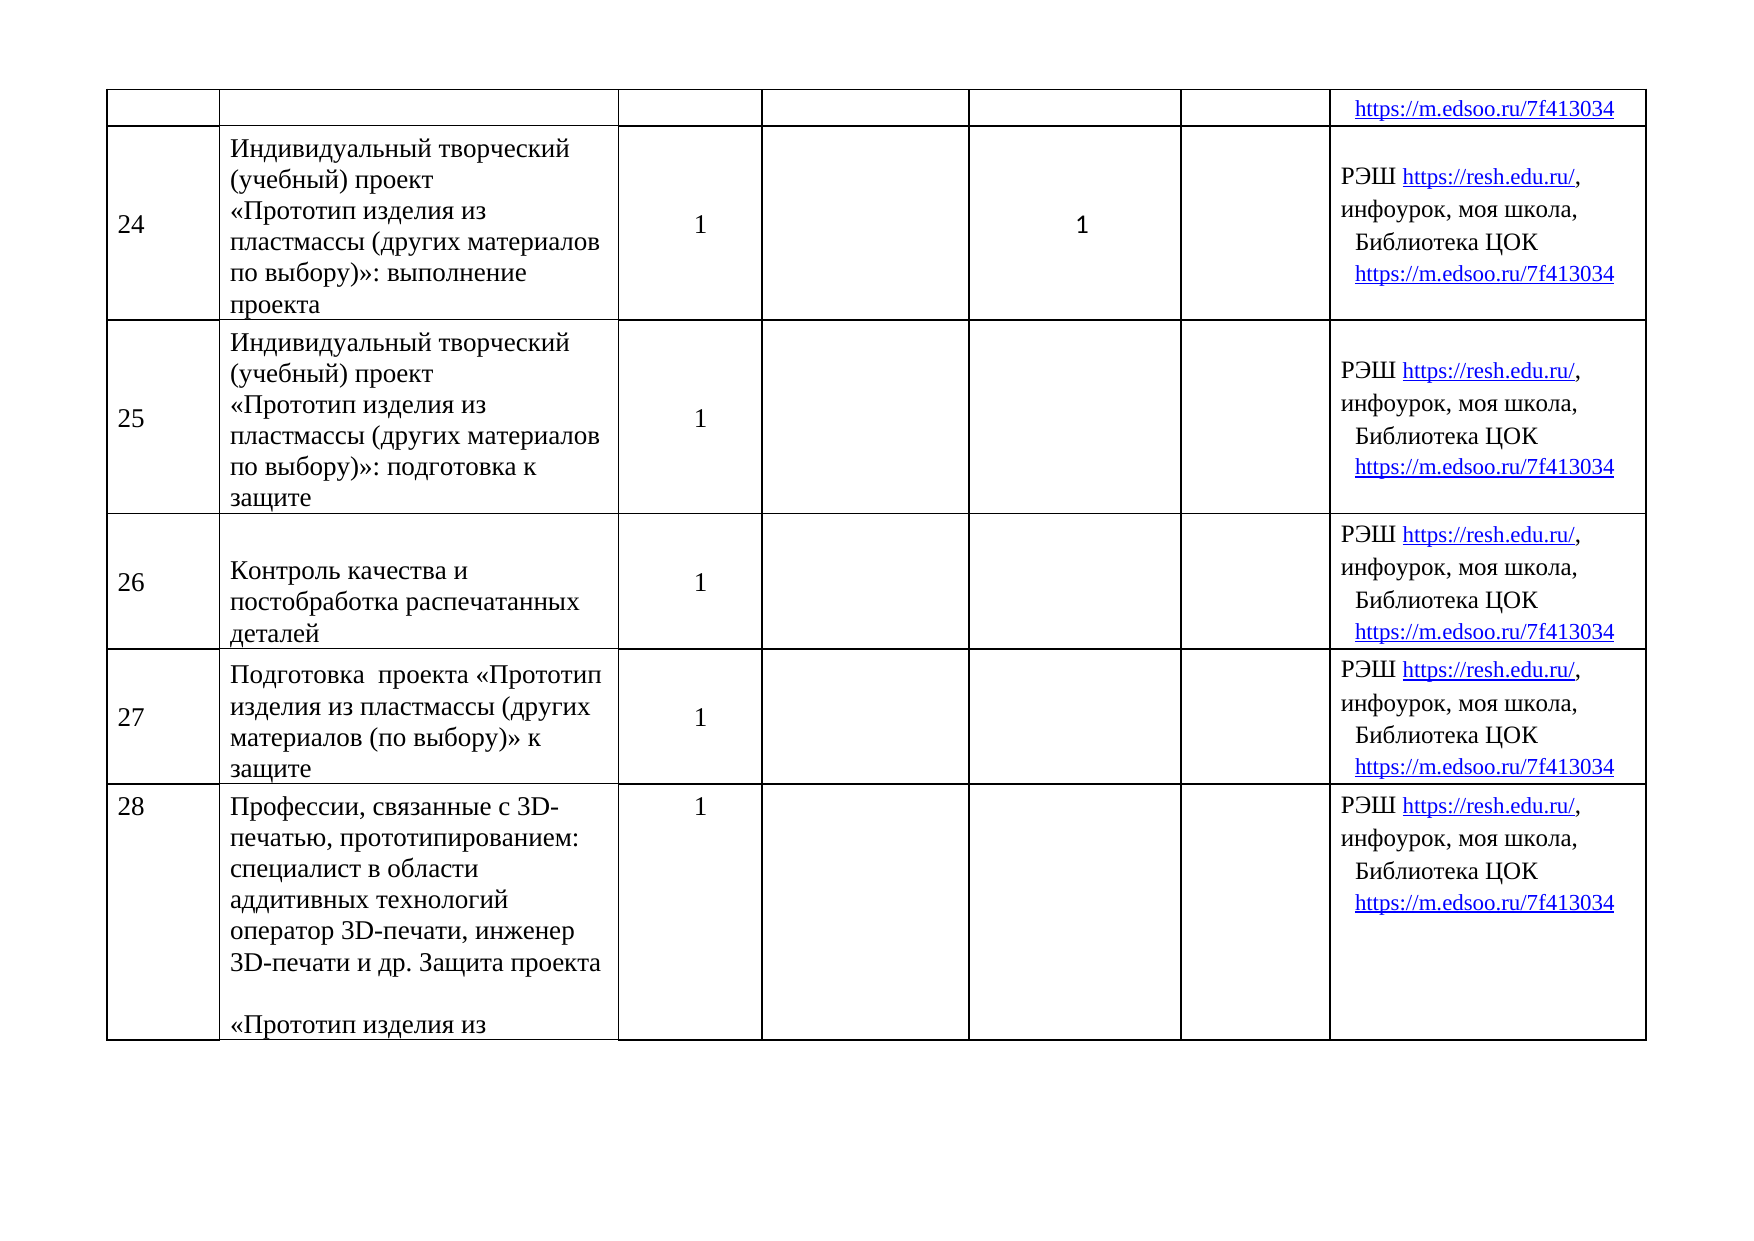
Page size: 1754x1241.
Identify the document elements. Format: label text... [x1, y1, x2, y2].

table_cell 1 [619, 514, 761, 648]
table_cell [1182, 514, 1329, 648]
table_cell 27 [108, 650, 219, 783]
table_cell [763, 321, 968, 512]
table_cell [763, 127, 968, 319]
table_cell [763, 650, 968, 783]
table_cell [970, 321, 1180, 512]
table_cell [763, 785, 968, 1039]
table_cell 1 [970, 127, 1180, 319]
table_cell 1 [619, 650, 761, 783]
table_cell РЭШ https://resh.edu.ru/, инфоурок, моя школа, Библиотека ЦОК https://m.edsoo.ru/7f413034 [1331, 321, 1645, 512]
table_cell РЭШ https://resh.edu.ru/, инфоурок, моя школа, Библиотека ЦОК https://m.edsoo.ru/7f413034 [1331, 127, 1645, 319]
table_cell РЭШ https://resh.edu.ru/, инфоурок, моя школа, Библиотека ЦОК https://m.edsoo.ru/7f413034 [1331, 514, 1645, 648]
table_cell 25 [108, 321, 219, 512]
table_cell [970, 514, 1180, 648]
table_cell [1182, 785, 1329, 1039]
table_cell [970, 650, 1180, 783]
table_cell [1182, 127, 1329, 319]
table_cell 1 [619, 785, 761, 1039]
table_cell [763, 514, 968, 648]
table_cell [970, 90, 1180, 125]
table_cell Индивидуальный творческий (учебный) проект «Прототип изделия из пластмассы (других материалов по выбору)»: выполнение проекта [220, 126, 618, 319]
table_cell [1182, 90, 1329, 125]
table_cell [1331, 785, 1645, 1039]
table_cell Подготовка проекта «Прототип изделия из пластмассы (других материалов (по выбору)» к защите [220, 649, 618, 783]
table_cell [1331, 90, 1645, 125]
table_cell 24 [108, 127, 219, 319]
table_cell 1 [619, 90, 761, 125]
table_cell 1 [619, 127, 761, 319]
table_cell 23 [108, 90, 219, 125]
table_cell [1182, 321, 1329, 512]
table_cell Контроль качества и постобработка распечатанных деталей [220, 514, 618, 648]
table_cell Индивидуальный творческий (учебный) проект «Прототип изделия из пластмассы (других материалов по выбору)»: подготовка к защите [220, 320, 618, 512]
table_cell РЭШ https://resh.edu.ru/, инфоурок, моя школа, Библиотека ЦОК https://m.edsoo.ru/7f413034 [1331, 650, 1645, 783]
table_cell 28 [108, 785, 219, 1039]
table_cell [220, 90, 618, 125]
table_cell [970, 785, 1180, 1039]
table_cell 1 [619, 321, 761, 512]
table_cell [1182, 650, 1329, 783]
table_cell [763, 90, 968, 125]
table_cell 26 [108, 514, 219, 648]
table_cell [220, 784, 618, 1039]
